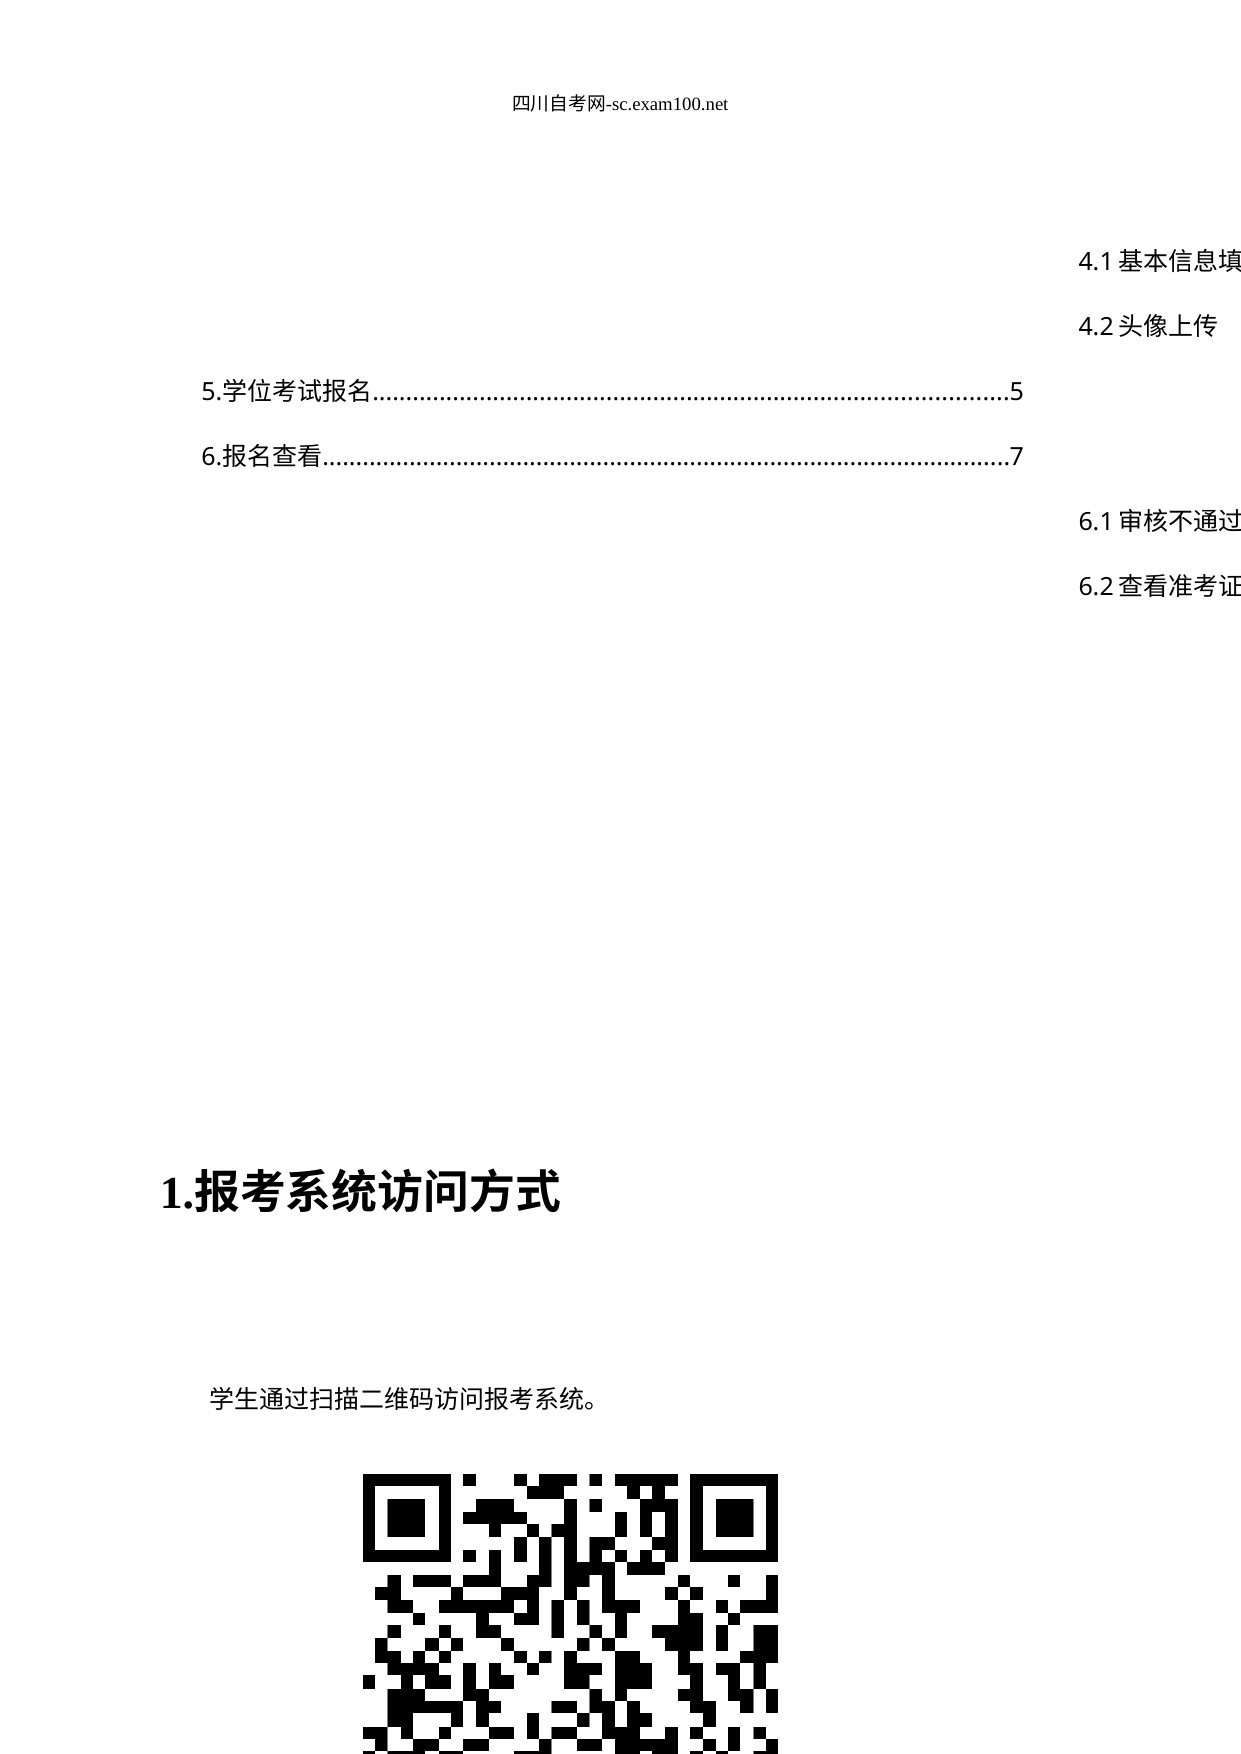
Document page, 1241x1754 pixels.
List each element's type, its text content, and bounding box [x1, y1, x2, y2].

text 6.报名查看 7 [159, 422, 1081, 487]
text 5.学位考试报名 5 [159, 357, 1081, 422]
picture [350, 1461, 791, 1754]
text 4.2头像上传 5 [1078, 292, 1240, 357]
subtitle 1.报考系统访问方式 [159, 1140, 1081, 1237]
text 学生通过扫描二维码访问报考系统。 [159, 1365, 1081, 1430]
text 6.2查看准考证 8 [1078, 552, 1240, 617]
text 6.1审核不通过 7 [1078, 487, 1240, 552]
text 4.1基本信息填写 4 [1078, 227, 1240, 292]
